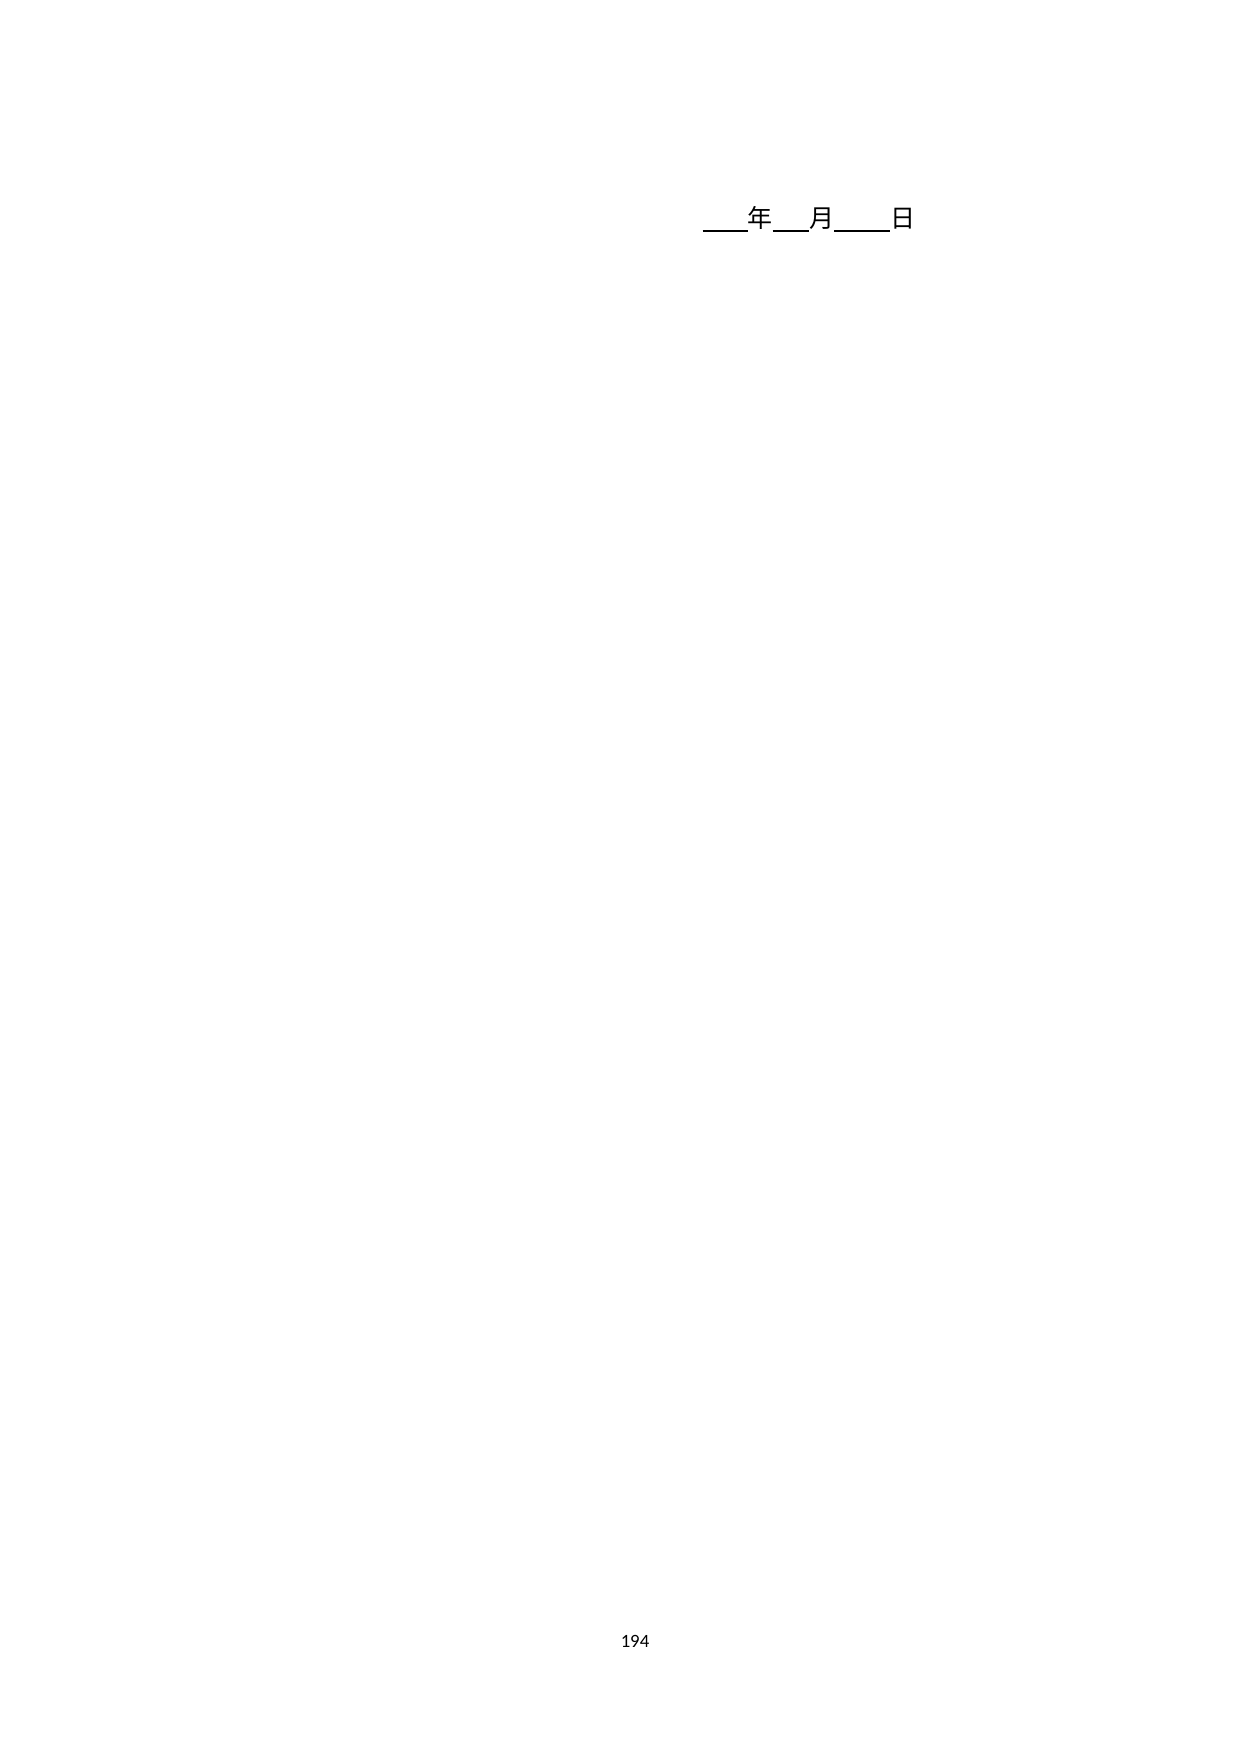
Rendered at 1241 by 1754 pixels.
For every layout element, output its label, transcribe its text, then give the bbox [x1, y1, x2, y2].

text 年 月 日 [177, 199, 1092, 235]
